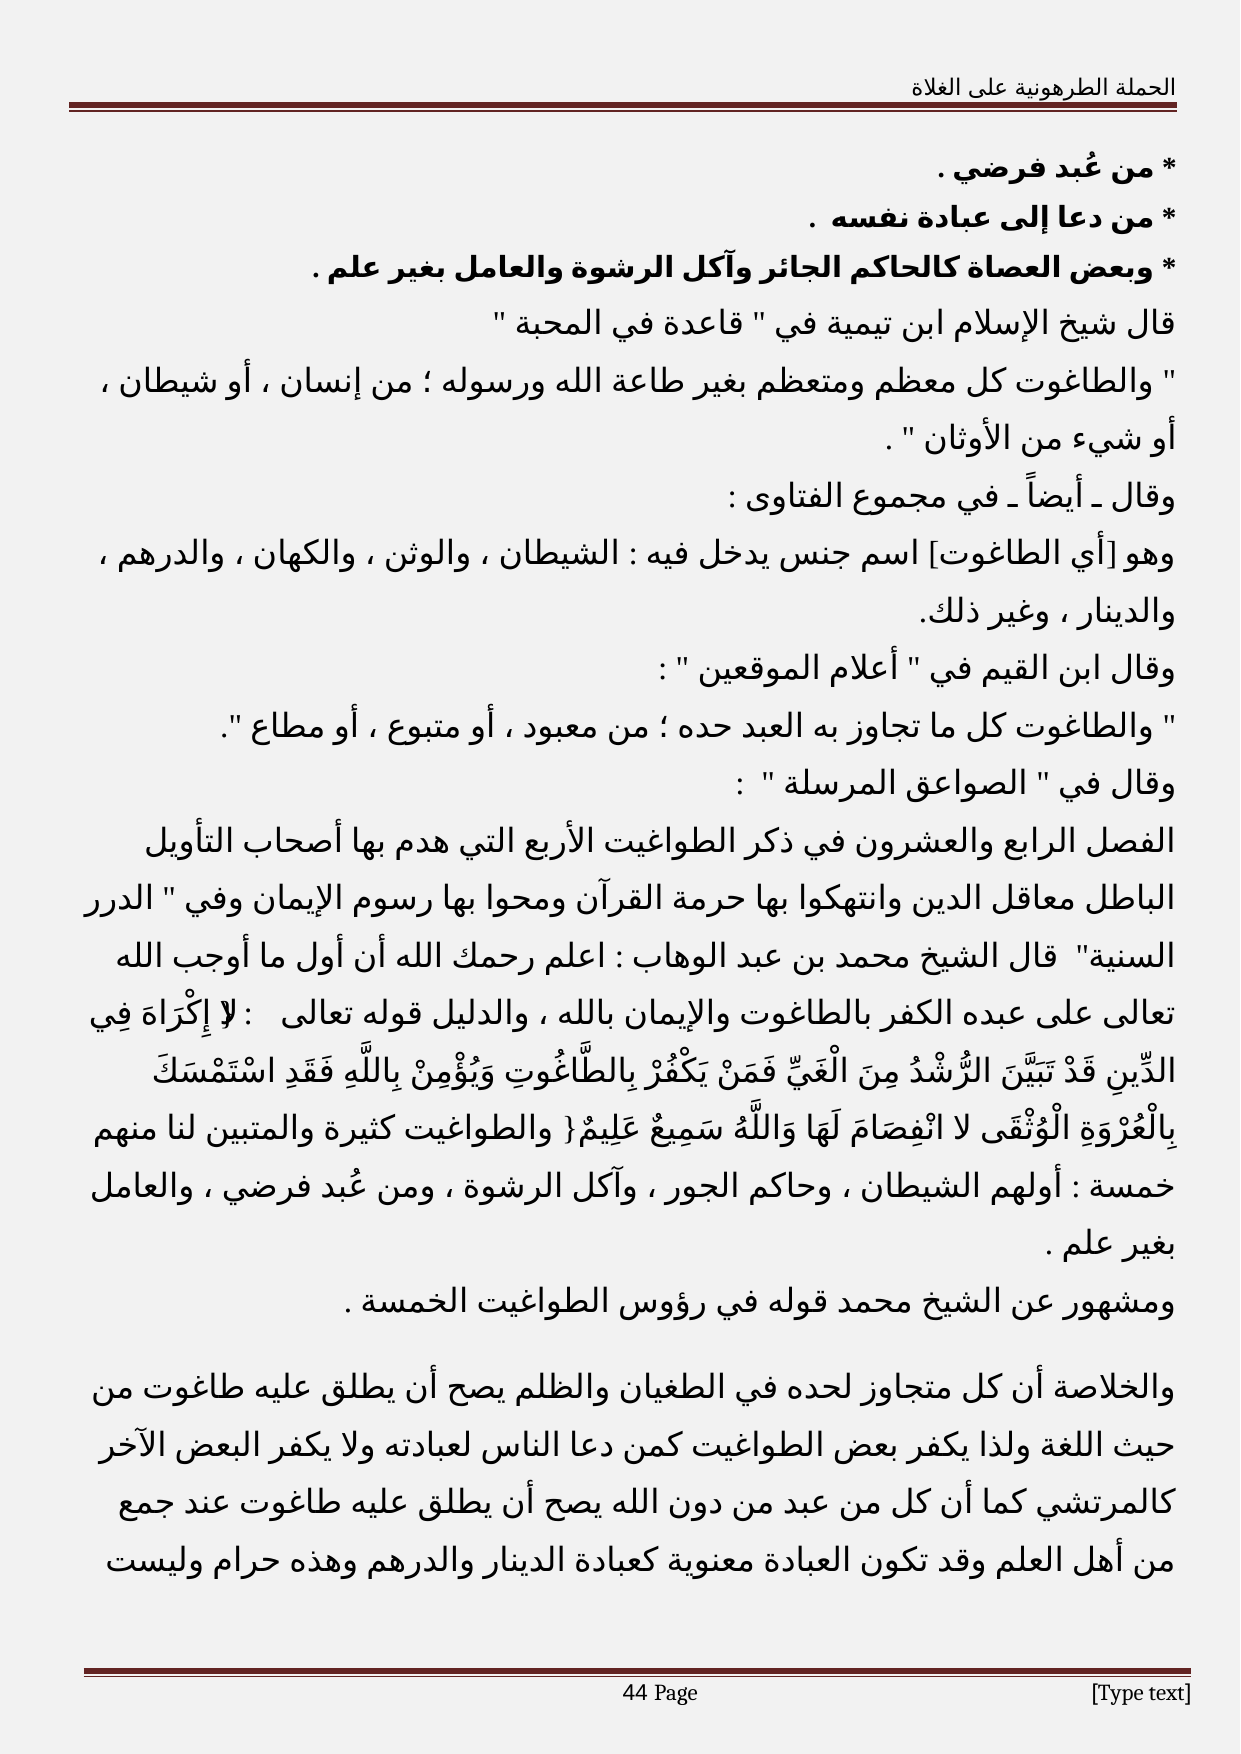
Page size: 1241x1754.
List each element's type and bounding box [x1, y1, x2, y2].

text [69, 150, 1177, 1571]
